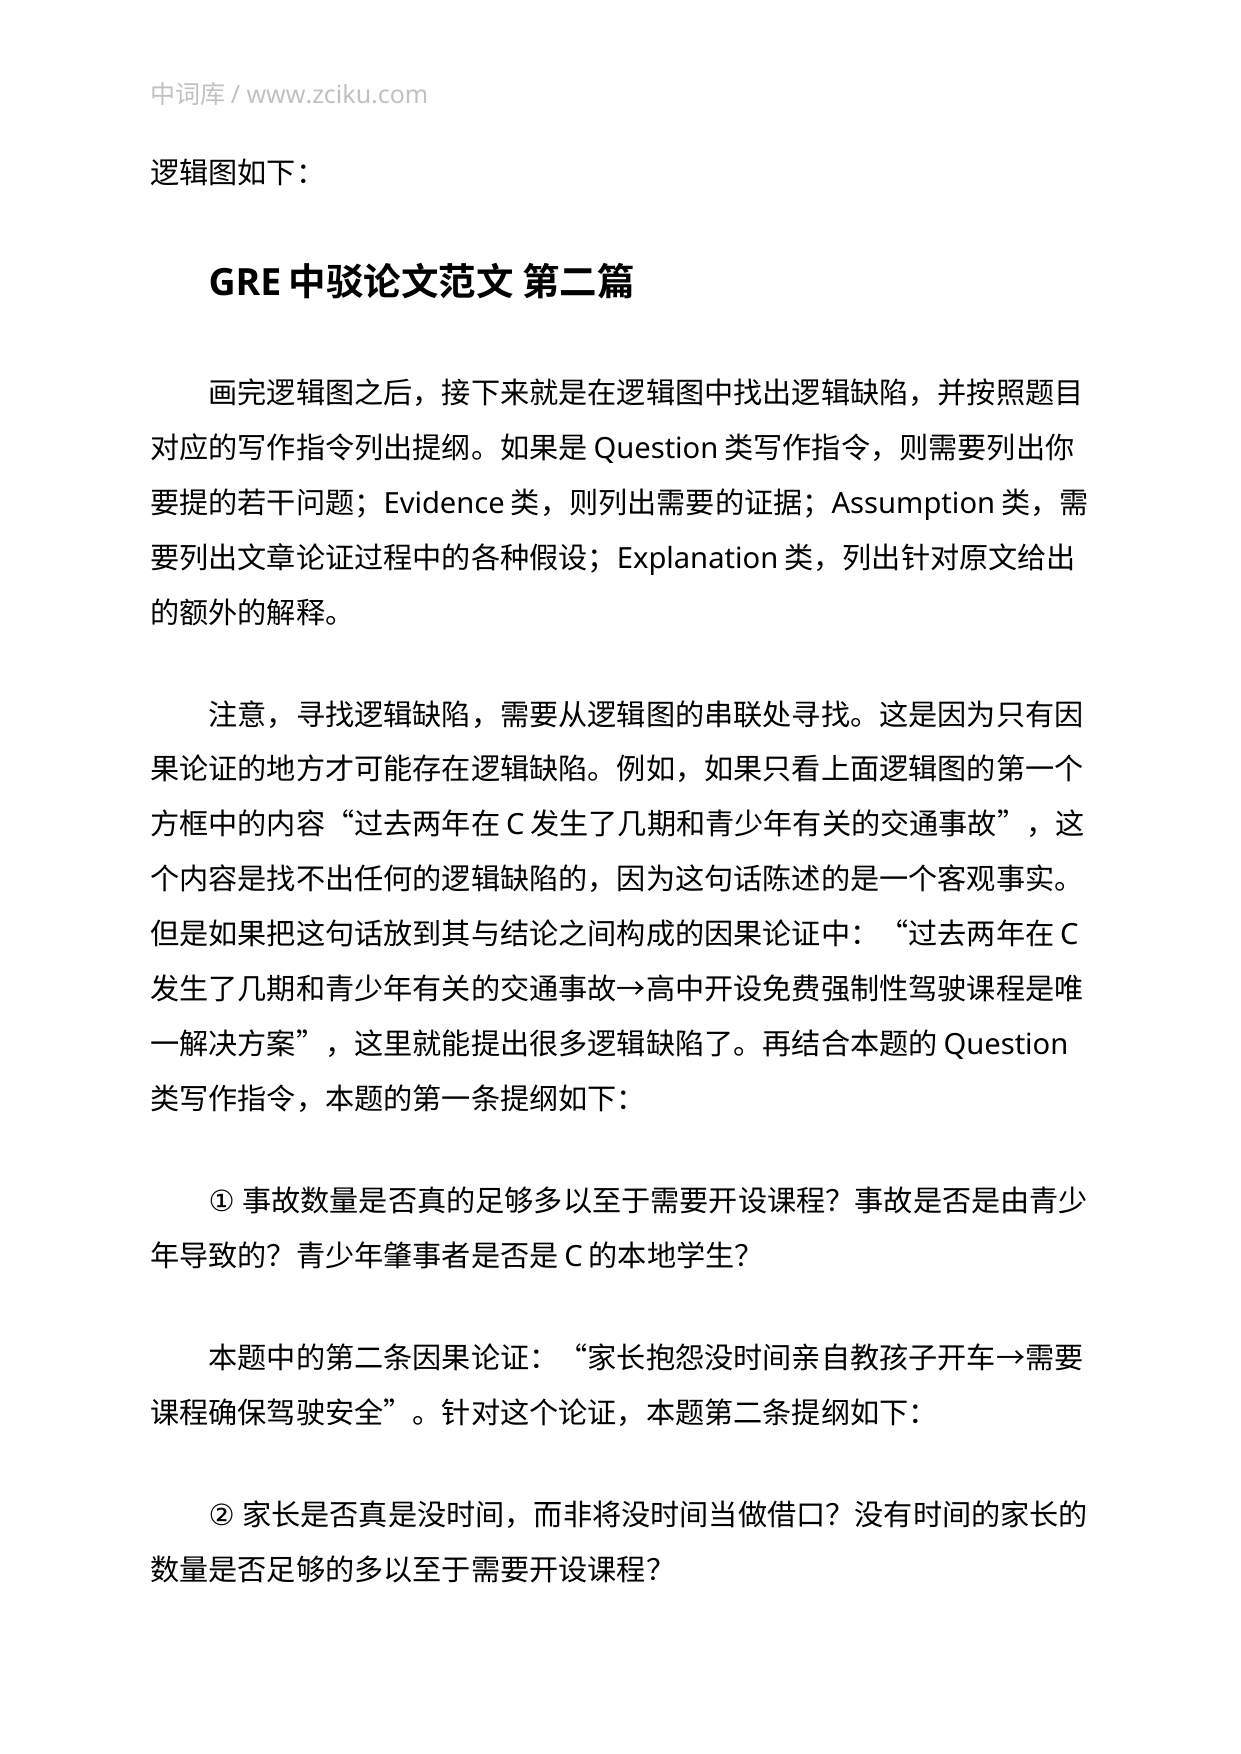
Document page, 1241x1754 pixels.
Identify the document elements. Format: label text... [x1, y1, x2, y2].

text ② 家长是否真是没时间，而非将没时间当做借口？没有时间的家长的数量是否足够的多以至于需要开设课程？ [150, 1491, 1090, 1588]
text GRE中驳论文范文 第二篇 [150, 252, 1090, 306]
text 注意，寻找逻辑缺陷，需要从逻辑图的串联处寻找。这是因为只有因果论证的地方才可能存在逻辑缺陷。例如，如果只看上面逻辑图的第一个方框中的内容“过去两年在C发生了几期和青少年有关的交通事故”，这个内容是找不出任何的逻辑缺陷的，因为这句话陈述的是一个客观事实。但是如果把这句话放到其与结论之间构成的因果论证中：“过去两年在C发生了几期和青少年有关的交通事故→高中开设免费强制性驾驶课程是唯一解决方案”，这里就能提出很多逻辑缺陷了。再结合本题的Question类写作指令，本题的第一条提纲如下： [150, 691, 1090, 1118]
text 画完逻辑图之后，接下来就是在逻辑图中找出逻辑缺陷，并按照题目对应的写作指令列出提纲。如果是Question类写作指令，则需要列出你要提的若干问题；Evidence类，则列出需要的证据；Assumption类，需要列出文章论证过程中的各种假设；Explanation类，列出针对原文给出的额外的解释。 [150, 369, 1090, 632]
text ① 事故数量是否真的足够多以至于需要开设课程？事故是否是由青少年导致的？青少年肇事者是否是C的本地学生？ [150, 1177, 1090, 1275]
text 本题中的第二条因果论证：“家长抱怨没时间亲自教孩子开车→需要课程确保驾驶安全”。针对这个论证，本题第二条提纲如下： [150, 1334, 1090, 1432]
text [150, 150, 1090, 192]
